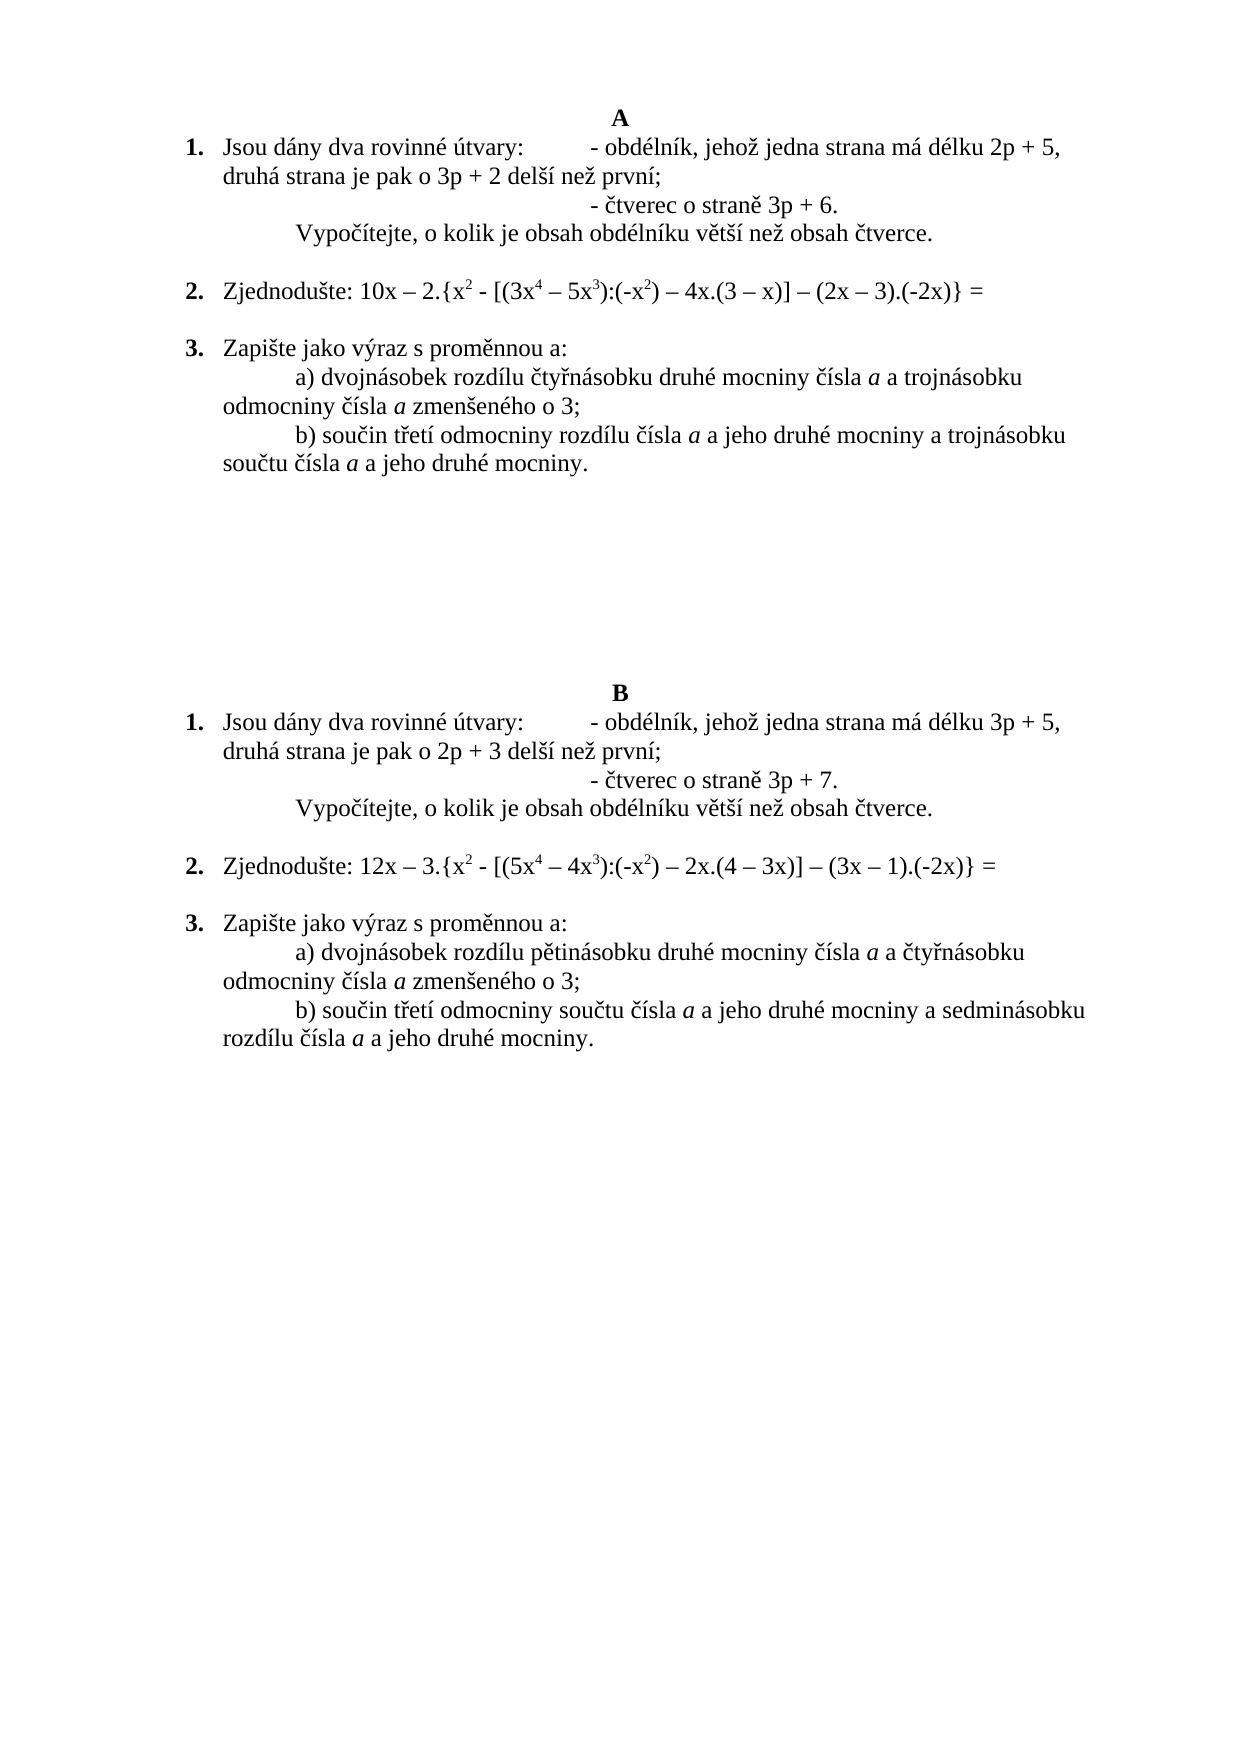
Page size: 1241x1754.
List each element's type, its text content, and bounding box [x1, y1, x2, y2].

text B [148, 678, 1093, 707]
text A [148, 103, 1093, 132]
list Zapište jako výraz s proměnnou a: a) dvojnásobek rozdílu čtyřnásobku druhé mocniny čísla a a trojnásobku odmocniny čísla a zmenšeného o 3; b) součin třetí odmocniny rozdílu čísla a a jeho druhé mocniny a trojnásobku součtu čísla a a jeho druhé mocniny. [185, 333, 1093, 477]
list Zapište jako výraz s proměnnou a: a) dvojnásobek rozdílu pětinásobku druhé mocniny čísla a a čtyřnásobku odmocniny čísla a zmenšeného o 3; b) součin třetí odmocniny součtu čísla a a jeho druhé mocniny a sedminásobku rozdílu čísla a a jeho druhé mocniny. [185, 908, 1093, 1052]
list Jsou dány dva rovinné útvary: - obdélník, jehož jedna strana má délku 2p + 5, druhá strana je pak o 3p + 2 delší než první; - čtverec o straně 3p + 6. Vypočítejte, o kolik je obsah obdélníku větší než obsah čtverce. [185, 132, 1093, 247]
list Jsou dány dva rovinné útvary: - obdélník, jehož jedna strana má délku 3p + 5, druhá strana je pak o 2p + 3 delší než první; - čtverec o straně 3p + 7. Vypočítejte, o kolik je obsah obdélníku větší než obsah čtverce. [185, 707, 1093, 822]
list Zjednodušte: 12x – 3.{x2 - [(5x4 – 4x3):(-x2) – 2x.(4 – 3x)] – (3x – 1).(-2x)} = [185, 851, 1093, 880]
list Zjednodušte: 10x – 2.{x2 - [(3x4 – 5x3):(-x2) – 4x.(3 – x)] – (2x – 3).(-2x)} = [185, 276, 1093, 305]
